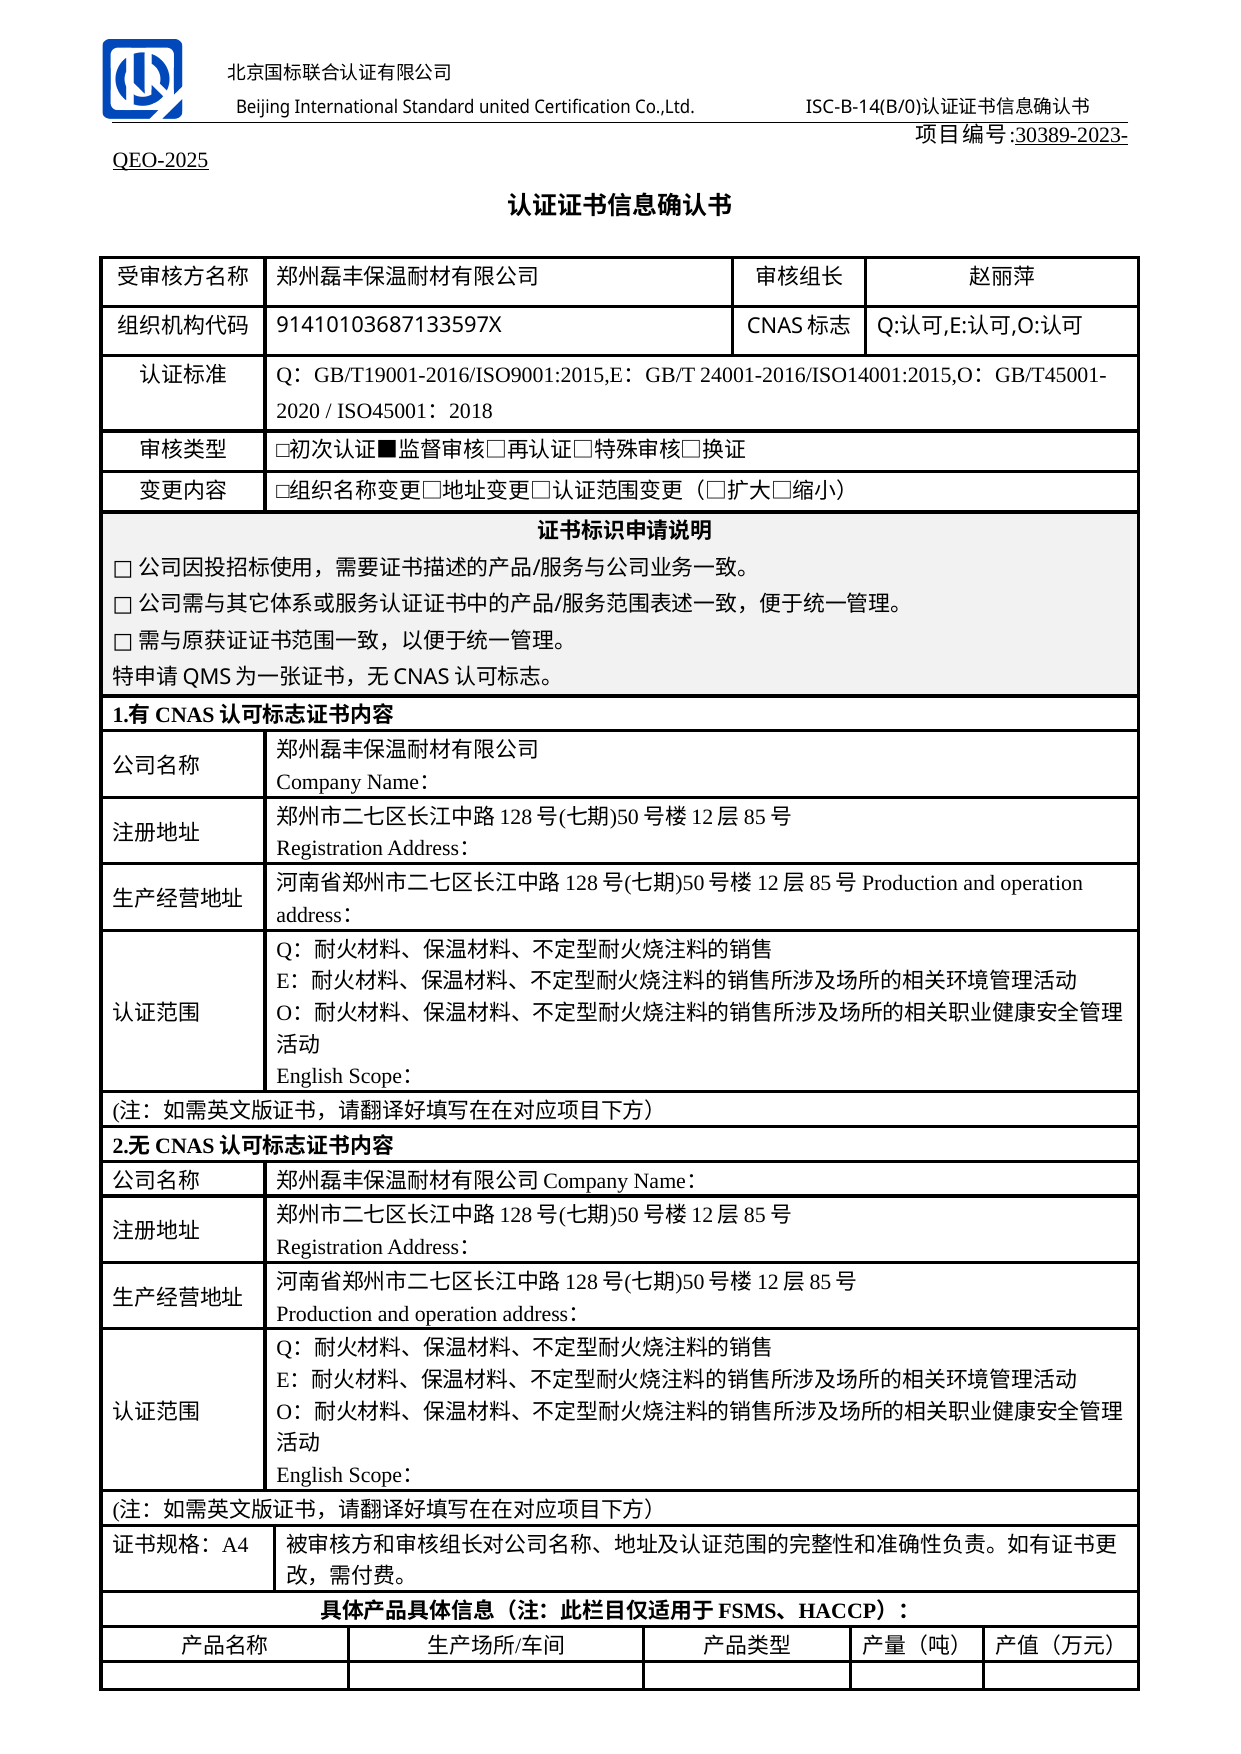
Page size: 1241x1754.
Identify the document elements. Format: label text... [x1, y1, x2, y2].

table_cell 2.无CNAS认可标志证书内容 [103, 1128, 1137, 1159]
table_cell 认证标准 [103, 357, 263, 429]
table_cell [103, 1663, 347, 1688]
table_cell 生产经营地址 [103, 865, 263, 928]
table_cell Q：GB/T19001-2016/ISO9001:2015,E：GB/T 24001-2016/ISO14001:2015,O：GB/T45001-2020 / ISO45001：2018 [267, 357, 1137, 429]
table_cell 产品名称 [103, 1628, 347, 1659]
table_cell [350, 1663, 642, 1688]
table_cell 组织机构代码 [103, 308, 263, 354]
table_cell CNAS标志 [734, 308, 864, 354]
table_cell 郑州市二七区长江中路128号(七期)50号楼12层85号 Registration Address： [267, 799, 1137, 862]
table_cell 证书规格：A4 [103, 1527, 273, 1590]
table_cell [852, 1663, 982, 1688]
table_cell 河南省郑州市二七区长江中路128号(七期)50号楼12层85号 Production and operation address： [267, 1264, 1137, 1327]
table_cell (注：如需英文版证书，请翻译好填写在在对应项目下方） [103, 1492, 1137, 1523]
table_cell 生产场所/车间 [350, 1628, 642, 1659]
table_cell 公司名称 [103, 1163, 263, 1194]
table_cell (注：如需英文版证书，请翻译好填写在在对应项目下方） [103, 1093, 1137, 1125]
table_cell 审核类型 [103, 433, 263, 470]
table_cell □初次认证■监督审核□再认证□特殊审核□换证 [267, 433, 1137, 470]
table_header 赵丽萍 [867, 259, 1137, 305]
text 项目编号:30389-2023-QEO-2025 [112, 123, 1128, 173]
table_cell 注册地址 [103, 1198, 263, 1261]
table_cell 郑州磊丰保温耐材有限公司 Company Name： [267, 732, 1137, 796]
text 认证证书信息确认书 [112, 185, 1128, 222]
table_cell Q:认可,E:认可,O:认可 [867, 308, 1137, 354]
table_cell □组织名称变更□地址变更□认证范围变更（□扩大□缩小） [267, 473, 1137, 510]
table_cell 公司名称 [103, 732, 263, 796]
table_cell 认证范围 [103, 932, 263, 1090]
table_cell 生产经营地址 [103, 1264, 263, 1327]
table_cell 被审核方和审核组长对公司名称、地址及认证范围的完整性和准确性负责。如有证书更改，需付费。 [276, 1527, 1137, 1590]
table_cell 变更内容 [103, 473, 263, 510]
table_cell 证书标识申请说明 □ 公司因投招标使用，需要证书描述的产品/服务与公司业务一致。 □ 公司需与其它体系或服务认证证书中的产品/服务范围表述一致，便于统一管理。 □ 需与原获证证书范围一致，以便于统一管理。 特申请QMS为一张证书，无CNAS认可标志。 [103, 514, 1137, 694]
table_header 郑州磊丰保温耐材有限公司 [267, 259, 731, 305]
table_header 受审核方名称 [103, 259, 263, 305]
table_cell 认证范围 [103, 1330, 263, 1489]
table_cell 具体产品具体信息（注：此栏目仅适用于FSMS、HACCP）： [103, 1593, 1137, 1625]
table_cell 产品类型 [645, 1628, 849, 1659]
table_cell [645, 1663, 849, 1688]
table_cell 河南省郑州市二七区长江中路128号(七期)50号楼12层85号Production and operation address： [267, 865, 1137, 928]
table_cell 郑州磊丰保温耐材有限公司Company Name： [267, 1163, 1137, 1194]
table_cell Q：耐火材料、保温材料、不定型耐火烧注料的销售 E：耐火材料、保温材料、不定型耐火烧注料的销售所涉及场所的相关环境管理活动 O：耐火材料、保温材料、不定型耐火烧注料的销售所涉及场所的相关职业健康安全管理活动 English Scope： [267, 1330, 1137, 1489]
table_cell 郑州市二七区长江中路128号(七期)50号楼12层85号 Registration Address： [267, 1198, 1137, 1261]
table_cell 产量（吨） [852, 1628, 982, 1659]
table_cell [985, 1663, 1137, 1688]
table_cell 产值（万元） [985, 1628, 1137, 1659]
table_cell Q：耐火材料、保温材料、不定型耐火烧注料的销售 E：耐火材料、保温材料、不定型耐火烧注料的销售所涉及场所的相关环境管理活动 O：耐火材料、保温材料、不定型耐火烧注料的销售所涉及场所的相关职业健康安全管理活动 English Scope： [267, 932, 1137, 1090]
table_cell 注册地址 [103, 799, 263, 862]
picture [102, 39, 183, 119]
table_cell 1.有CNAS认可标志证书内容 [103, 698, 1137, 729]
table_cell 91410103687133597X [267, 308, 731, 354]
table_header 审核组长 [734, 259, 864, 305]
